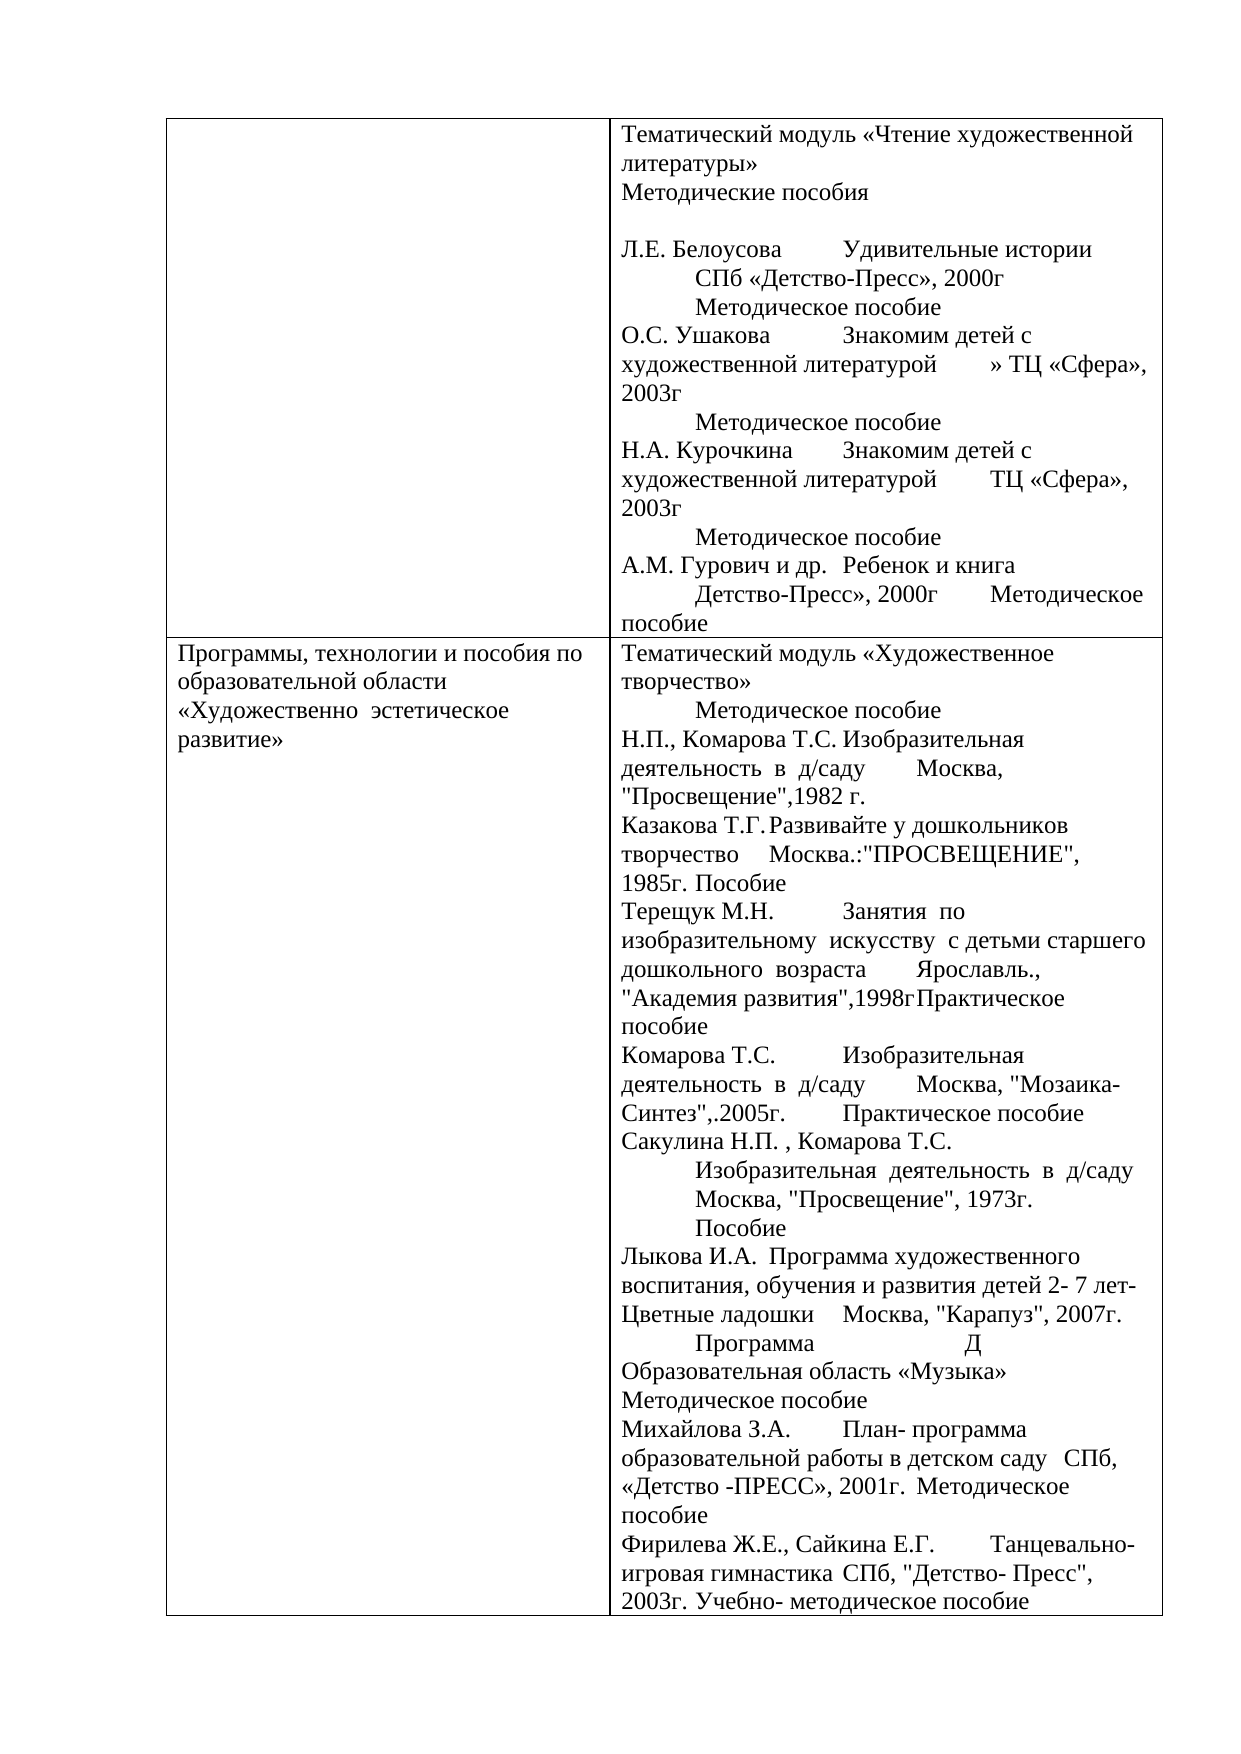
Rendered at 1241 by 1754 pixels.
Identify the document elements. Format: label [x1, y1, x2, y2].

table_cell [611, 119, 1162, 637]
table_cell [611, 638, 1162, 1615]
table_cell [167, 638, 609, 1615]
table_cell [167, 119, 609, 637]
